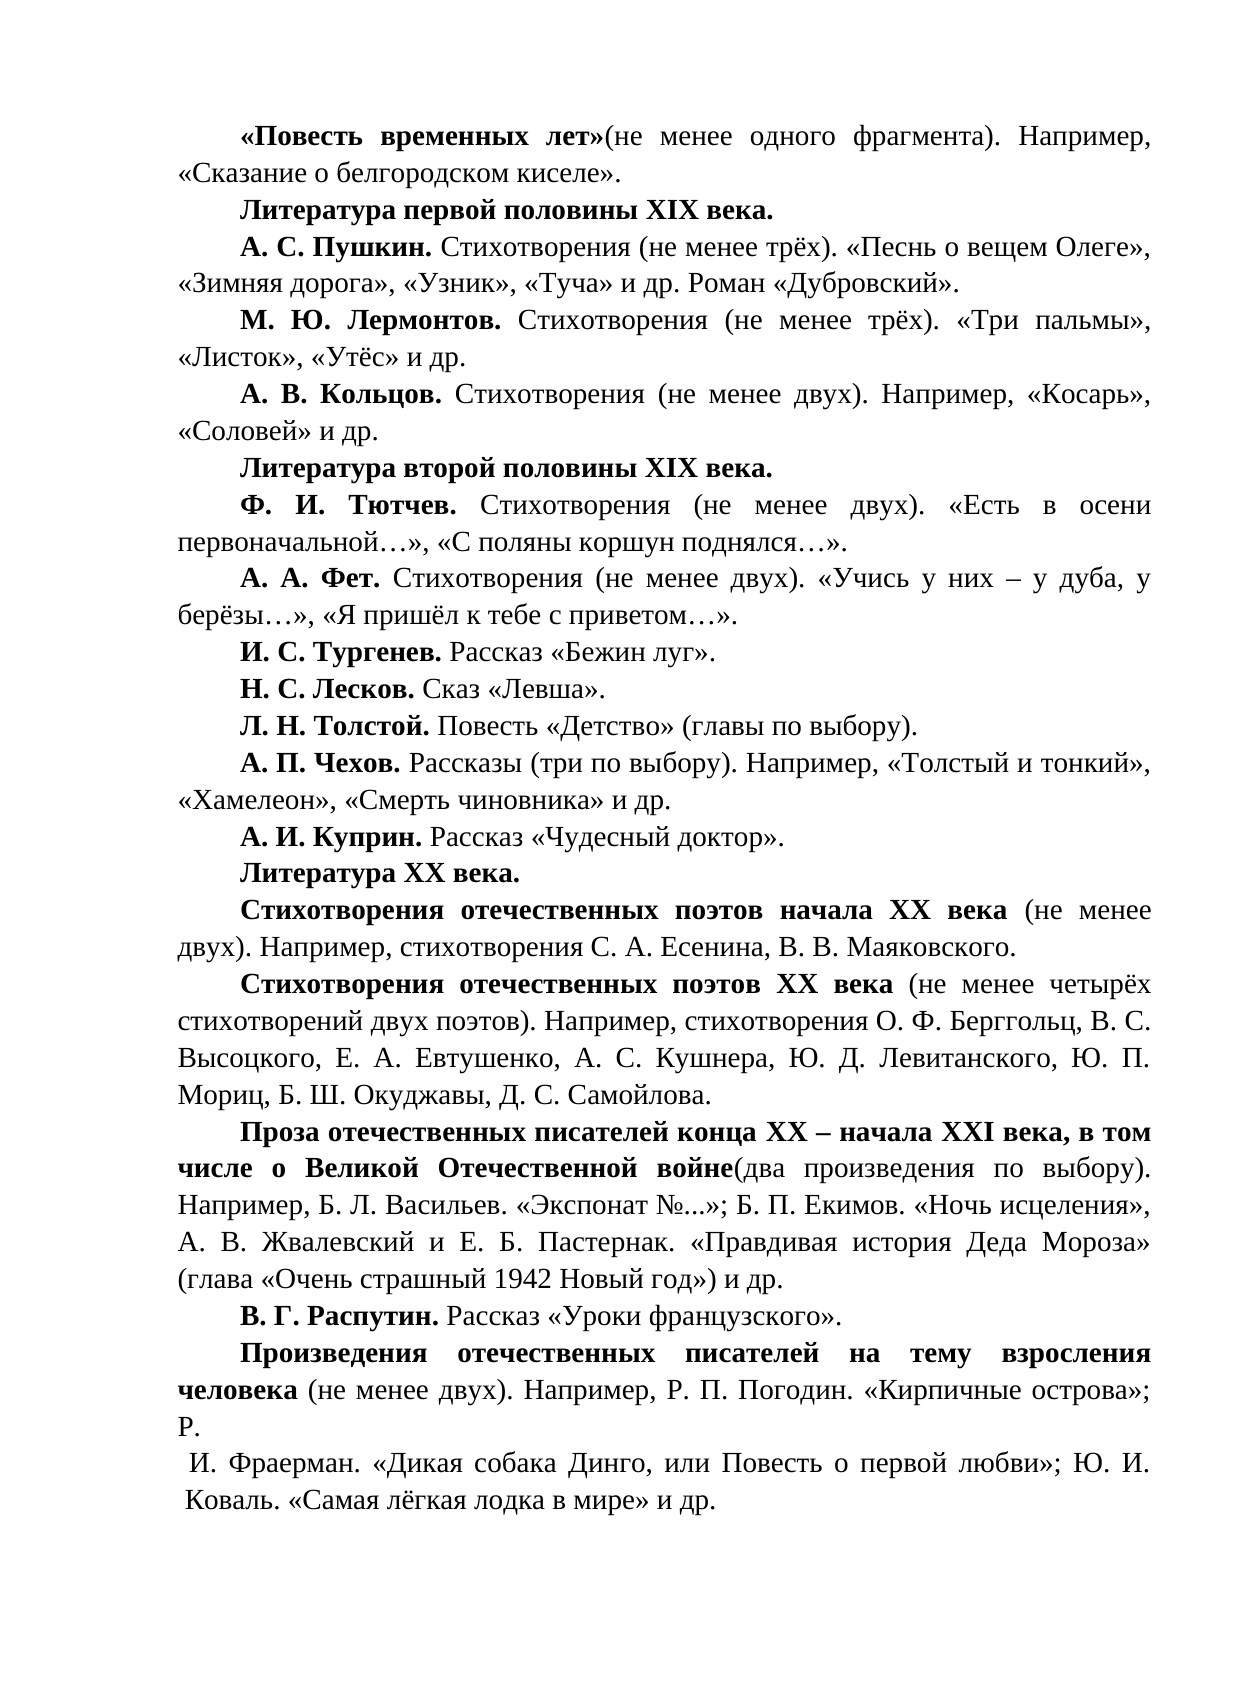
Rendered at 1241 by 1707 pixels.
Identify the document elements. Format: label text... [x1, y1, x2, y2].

text М. Ю. Лермонтов. Стихотворения ‌(не менее трёх). «Три пальмы», «Листок», «Утёс» и др.‌‌ [177, 302, 1152, 373]
text Литература первой половины XIX века. [177, 192, 1152, 225]
text Литература второй половины XIX века. [177, 450, 1152, 483]
text А. И. Куприн. Рассказ «Чудесный доктор». [177, 819, 1152, 852]
text Произведения отечественных писателей на тему взросления человека ‌(не менее двух). Например, Р. П. Погодин. «Кирпичные острова»; Р. И. Фраерман. «Дикая собака Динго, или Повесть о первой любви»; Ю. И. Коваль. «Самая лёгкая лодка в мире» и др.‌‌ [177, 1335, 1152, 1516]
text Стихотворения отечественных поэтов XX века ‌(не менее четырёх стихотворений двух поэтов). Например, стихотворения О. Ф. Берггольц, В. С. Высоцкого, Е. А. Евтушенко, А. С. Кушнера, Ю. Д. Левитанского, Ю. П. Мориц, Б. Ш. Окуджавы, Д. С. Самойлова.‌‌ [177, 966, 1152, 1110]
text В. Г. Распутин. Рассказ «Уроки французского». [177, 1298, 1152, 1332]
text Проза отечественных писателей конца XX – начала XXI века, в том числе о Великой Отечественной войне‌(два произведения по выбору). Например, Б. Л. Васильев. «Экспонат №...»; Б. П. Екимов. «Ночь исцеления», А. В. Жвалевский и Е. Б. Пастернак. «Правдивая история Деда Мороза» (глава «Очень страшный 1942 Новый год») и др.‌‌ [177, 1114, 1152, 1295]
text И. С. Тургенев. Рассказ «Бежин луг». [177, 634, 1152, 668]
text А. В. Кольцов. Стихотворения ‌(не менее двух). Например, «Косарь», «Соловей» и др.‌‌ [177, 376, 1152, 447]
text А. С. Пушкин. Стихотворения ‌(не менее трёх). «Песнь о вещем Олеге», «Зимняя дорога», «Узник», «Туча» и др.‌‌ Роман «Дубровский». [177, 229, 1152, 299]
text А. А. Фет. Стихотворения ‌(не менее двух). «Учись у них – у дуба, у берёзы…», «Я пришёл к тебе с приветом…».‌‌ [177, 561, 1152, 631]
text Стихотворения отечественных поэтов начала ХХ века ‌(не менее двух). Например, стихотворения С. А. Есенина, В. В. Маяковского.‌‌ [177, 892, 1152, 963]
text Л. Н. Толстой. Повесть «Детство» ‌(главы по выбору).‌‌ [177, 708, 1152, 742]
text Ф. И. Тютчев. Стихотворения ‌(не менее двух). «Есть в осени первоначальной…», «С поляны коршун поднялся…».‌‌ [177, 487, 1152, 557]
text Н. С. Лесков. Сказ «Левша». [177, 671, 1152, 705]
text «Повесть временных лет»‌(не менее одного фрагмента). Например, «Сказание о белгородском киселе».‌‌ [177, 118, 1152, 188]
text Литература XX века. [177, 856, 1152, 889]
text А. П. Чехов. Рассказы ‌(три по выбору). Например, «Толстый и тонкий», «Хамелеон», «Смерть чиновника» и др.‌‌ [177, 745, 1152, 815]
